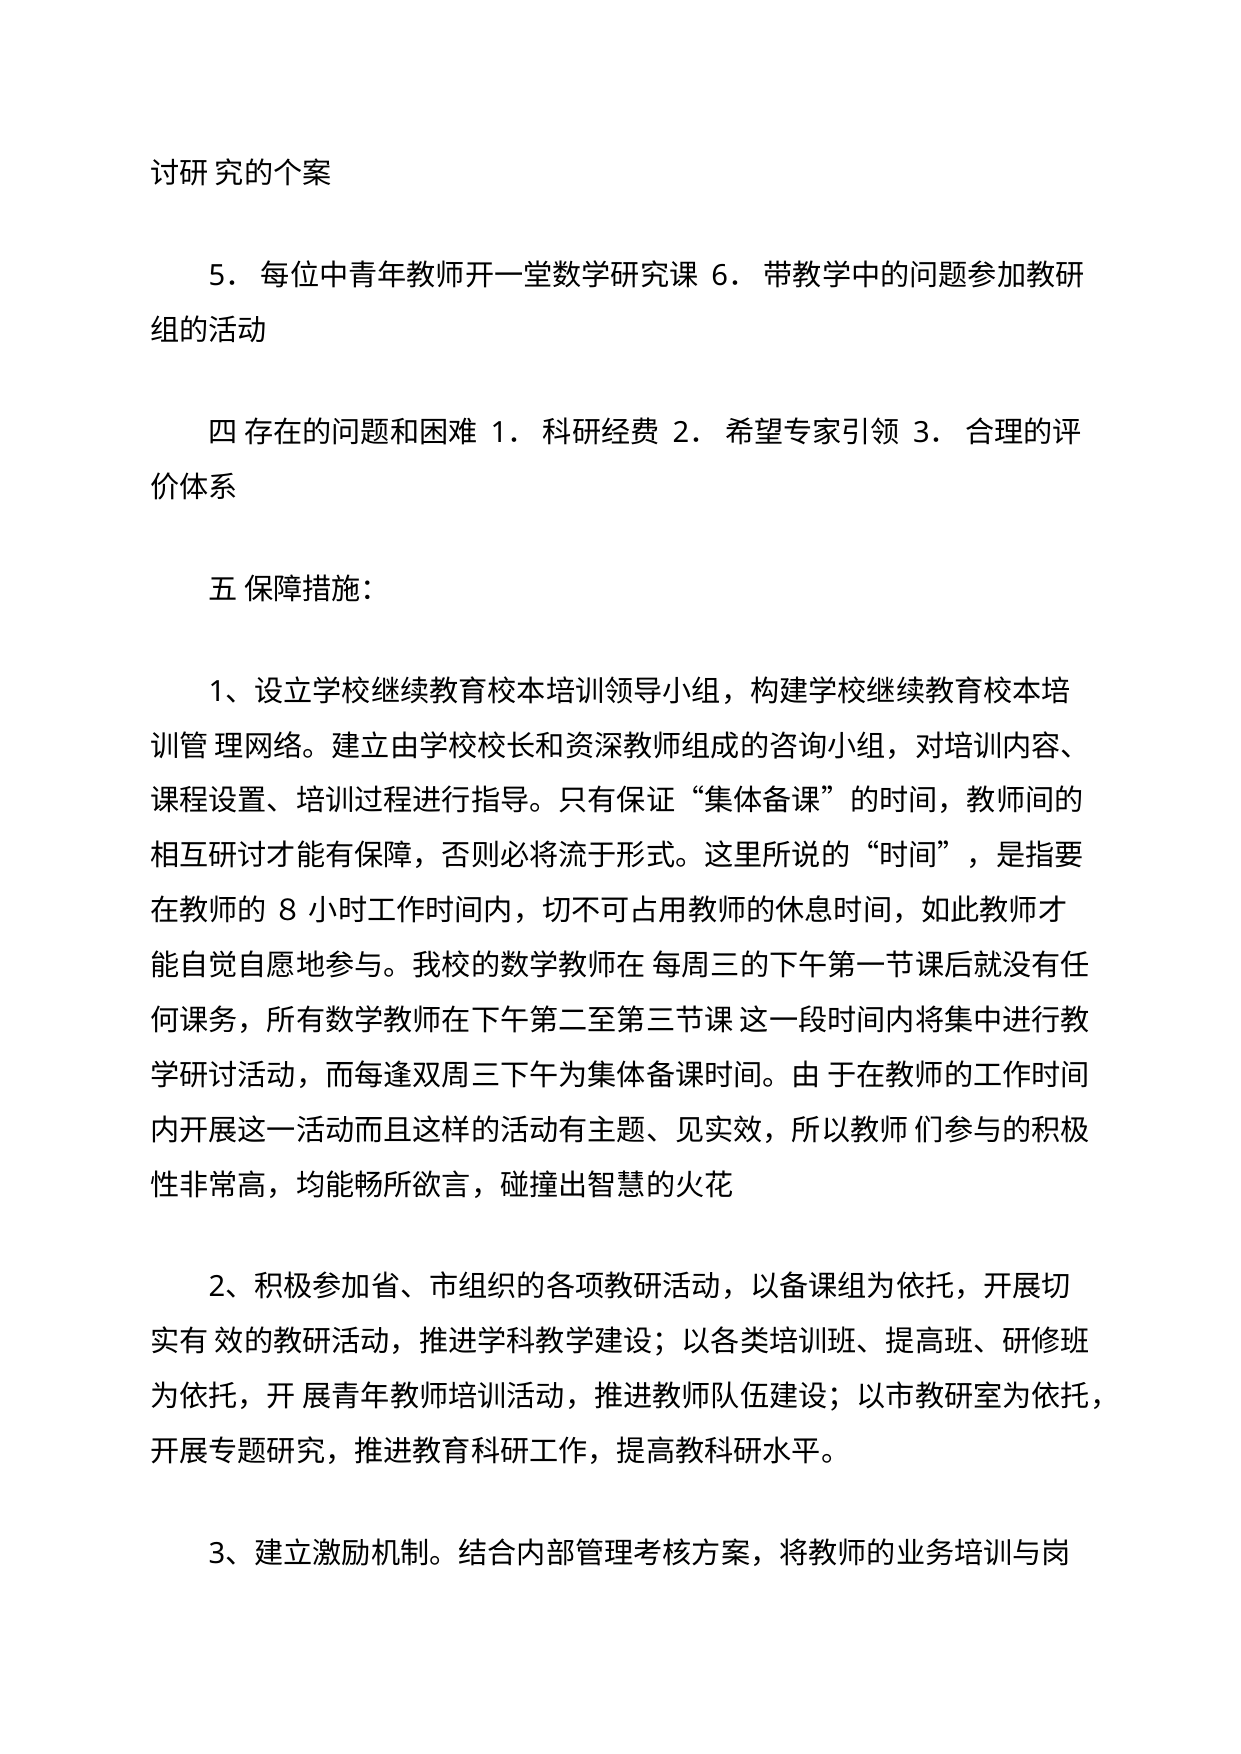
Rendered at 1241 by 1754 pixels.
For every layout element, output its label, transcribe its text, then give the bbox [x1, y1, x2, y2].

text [150, 150, 1090, 192]
text 五 保障措施： [150, 565, 1090, 608]
text 1、设立学校继续教育校本培训领导小组，构建学校继续教育校本培训管 理网络。建立由学校校长和资深教师组成的咨询小组，对培训内容、课程设置、培训过程进行指导。只有保证“集体备课”的时间，教师间的相互研讨才能有保障，否则必将流于形式。这里所说的“时间”，是指要在教师的 ８ 小时工作时间内，切不可占用教师的休息时间，如此教师才能自觉自愿地参与。我校的数学教师在 每周三的下午第一节课后就没有任何课务，所有数学教师在下午第二至第三节课 这一段时间内将集中进行教学研讨活动，而每逢双周三下午为集体备课时间。由 于在教师的工作时间内开展这一活动而且这样的活动有主题、见实效，所以教师 们参与的积极性非常高，均能畅所欲言，碰撞出智慧的火花 [150, 667, 1090, 1203]
text 5． 每位中青年教师开一堂数学研究课 6． 带教学中的问题参加教研组的活动 [150, 252, 1090, 349]
text 四 存在的问题和困难 1． 科研经费 2． 希望专家引领 3． 合理的评价体系 [150, 408, 1090, 506]
text 2、积极参加省、市组织的各项教研活动，以备课组为依托，开展切实有 效的教研活动，推进学科教学建设；以各类培训班、提高班、研修班为依托，开 展青年教师培训活动，推进教师队伍建设；以市教研室为依托，开展专题研究，推进教育科研工作，提高教科研水平。 [150, 1263, 1090, 1470]
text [150, 1529, 1090, 1572]
